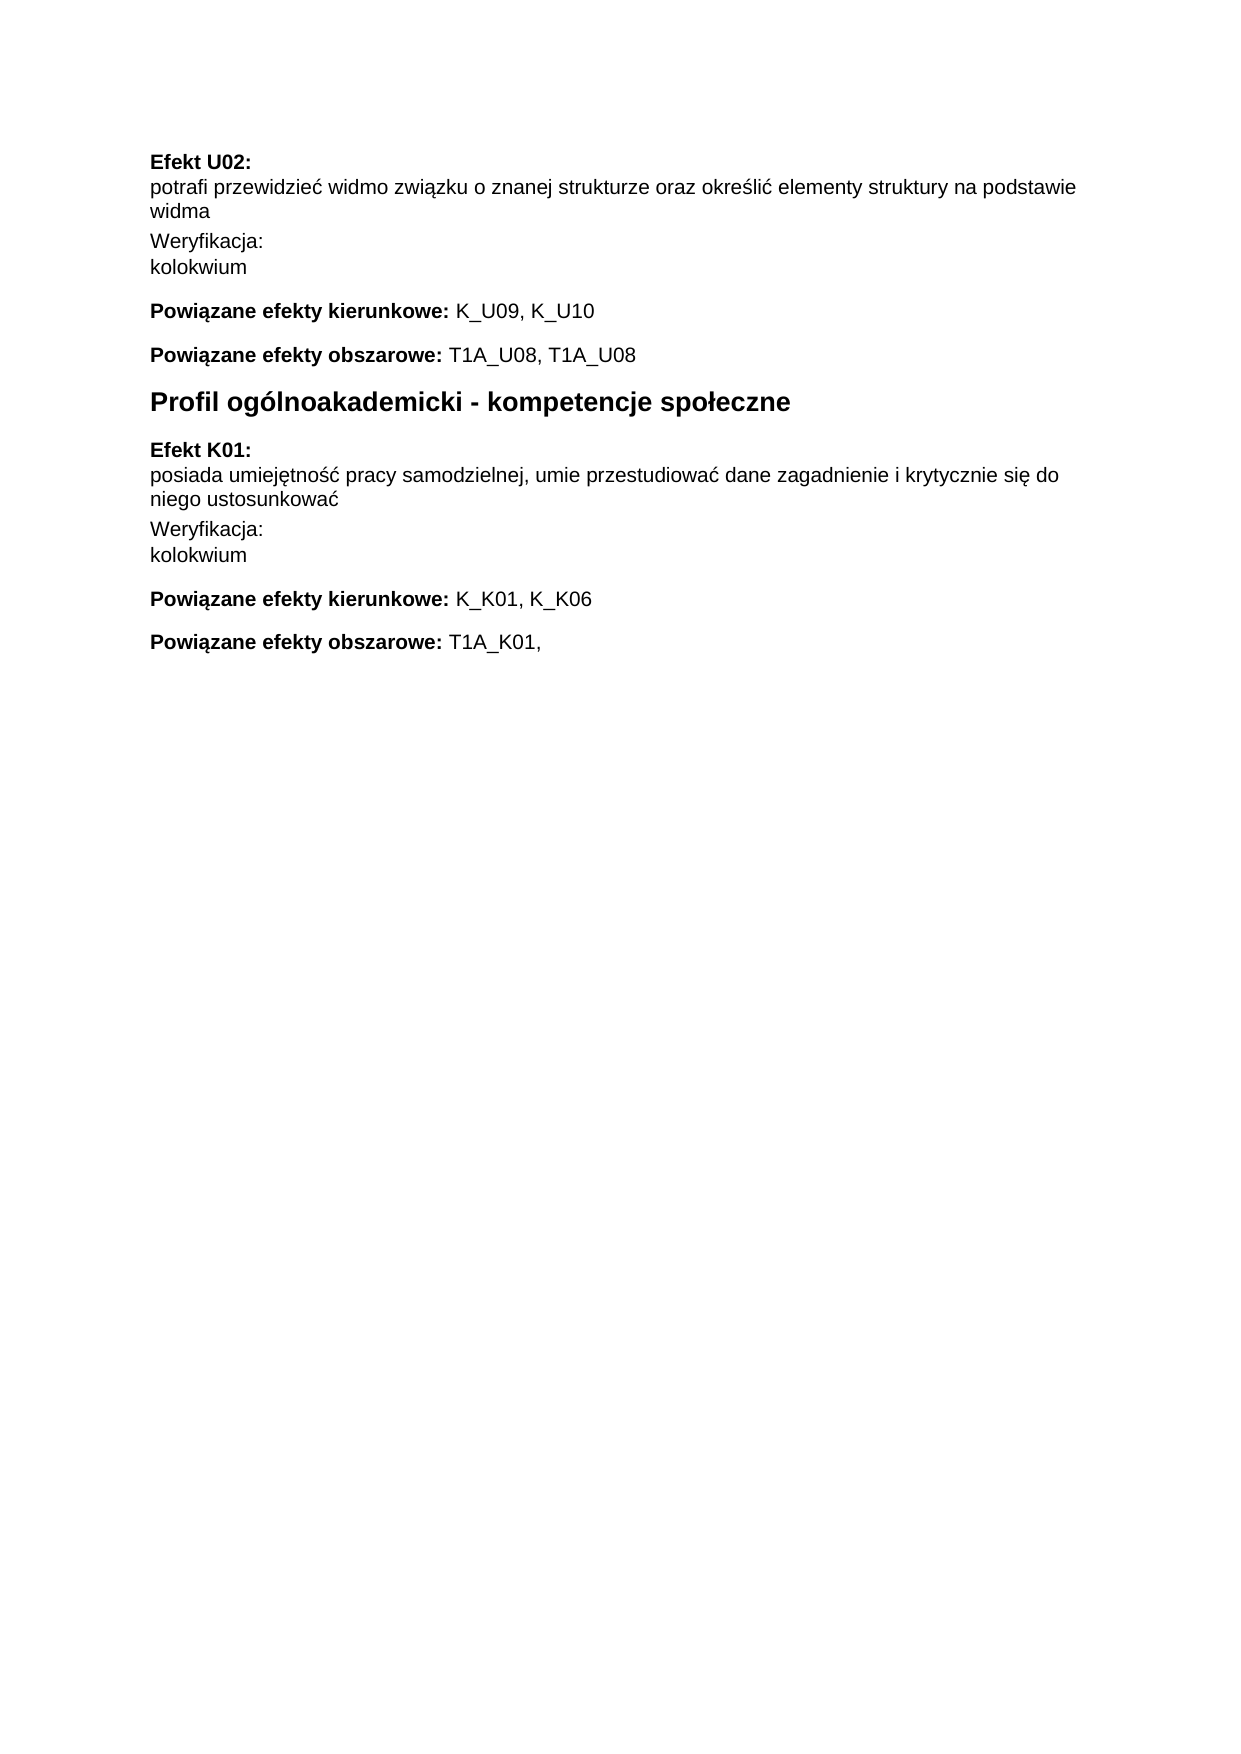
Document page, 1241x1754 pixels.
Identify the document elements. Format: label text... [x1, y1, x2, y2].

text Powiązane efekty kierunkowe: K_U09, K_U10 [150, 299, 1090, 323]
text posiada umiejętność pracy samodzielnej, umie przestudiować dane zagadnienie i krytycznie się do niego ustosunkować [150, 462, 1090, 510]
text Weryfikacja: [150, 229, 1090, 253]
text Weryfikacja: [150, 517, 1090, 541]
text kolokwium [150, 543, 1090, 567]
text kolokwium [150, 255, 1090, 279]
text Powiązane efekty obszarowe: T1A_K01, [150, 630, 1090, 654]
text Efekt U02: [150, 150, 1090, 174]
text Efekt K01: [150, 437, 1090, 461]
text Powiązane efekty kierunkowe: K_K01, K_K06 [150, 586, 1090, 610]
text potrafi przewidzieć widmo związku o znanej strukturze oraz określić elementy struktury na podstawie widma [150, 175, 1090, 223]
text Powiązane efekty obszarowe: T1A_U08, T1A_U08 [150, 343, 1090, 367]
subtitle Profil ogólnoakademicki - kompetencje społeczne [150, 386, 1090, 418]
